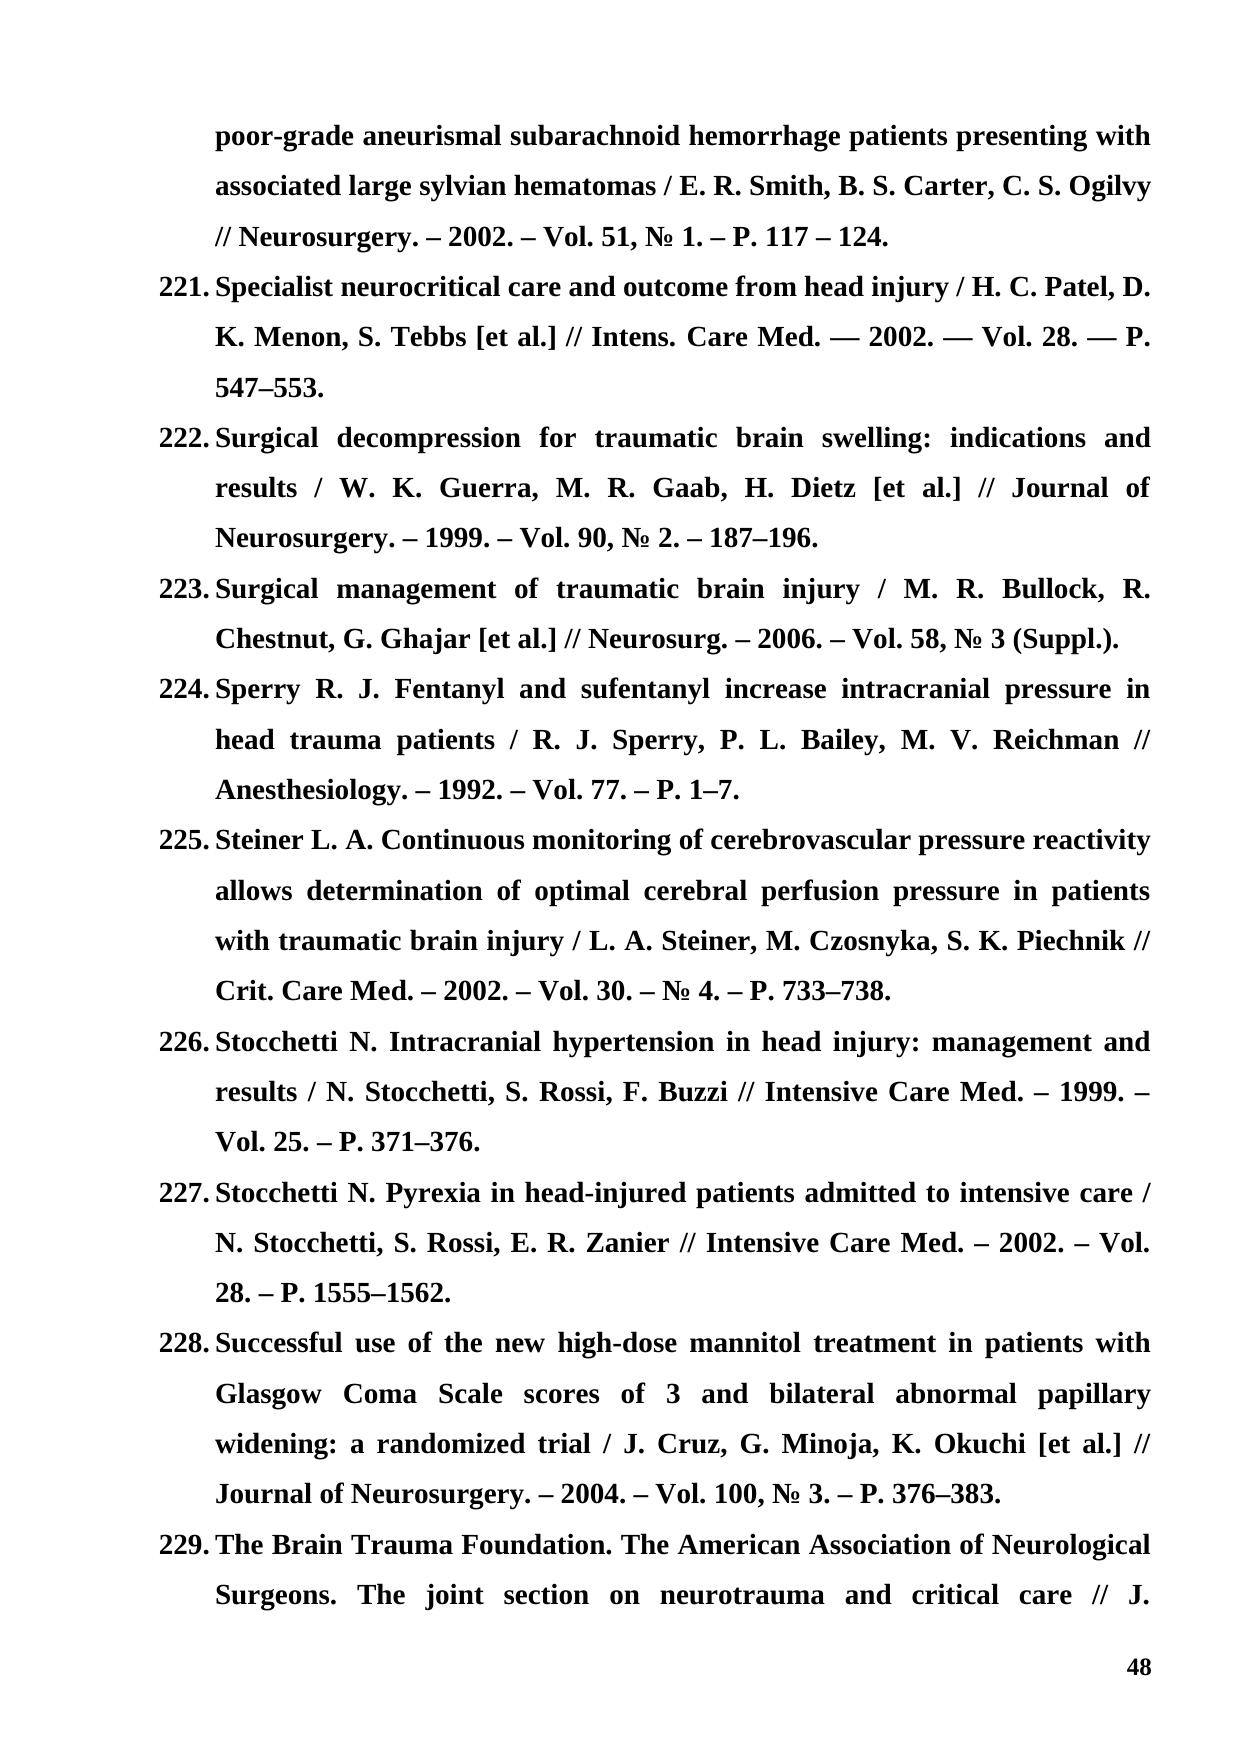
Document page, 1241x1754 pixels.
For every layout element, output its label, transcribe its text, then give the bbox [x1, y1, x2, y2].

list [158, 118, 1152, 252]
list Surgical management of traumatic brain injury / M. R. Bullock, R. Chestnut, G. Ghajar [et al.] // Neurosurg. – 2006. – Vol. 58, № 3 (Suppl.). [158, 571, 1152, 655]
list Successful use of the new high-dose mannitol treatment in patients with Glasgow Coma Scale scores of 3 and bilateral abnormal papillary widening: a randomized trial / J. Cruz, G. Minoja, K. Okuchi [et al.] // Journal of Neurosurgery. – 2004. – Vol. 100, № 3. – P. 376–383. [158, 1326, 1152, 1510]
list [158, 1527, 1152, 1611]
list Steiner L. A. Continuous monitoring of cerebrovascular pressure reactivity allows determination of optimal cerebral perfusion pressure in patients with traumatic brain injury / L. A. Steiner, M. Czosnyka, S. K. Piechnik // Crit. Care Med. – 2002. – Vol. 30. – № 4. – P. 733–738. [158, 822, 1152, 1007]
list Stocchetti N. Pyrexia in head-injured patients admitted to intensive care / N. Stocchetti, S. Rossi, E. R. Zanier // Intensive Care Med. – 2002. – Vol. 28. – P. 1555–1562. [158, 1175, 1152, 1309]
list Surgical decompression for traumatic brain swelling: indications and results / W. K. Guerra, M. R. Gaab, H. Dietz [et al.] // Journal of Neurosurgery. – 1999. – Vol. 90, № 2. – 187–196. [158, 420, 1152, 554]
list Sperry R. J. Fentanyl and sufentanyl increase intracranial pressure in head trauma patients / R. J. Sperry, P. L. Bailey, M. V. Reichman // Anesthesiology. – 1992. – Vol. 77. – P. 1–7. [158, 672, 1152, 806]
list Specialist neurocritical care and outcome from head injury / H. C. Patel, D. K. Menon, S. Tebbs [et al.] // Intens. Care Med. — 2002. — Vol. 28. — P. 547–553. [158, 269, 1152, 403]
list Stocchetti N. Intracranial hypertension in head injury: management and results / N. Stocchetti, S. Rossi, F. Buzzi // Intensive Care Med. – 1999. – Vol. 25. – P. 371–376. [158, 1024, 1152, 1158]
